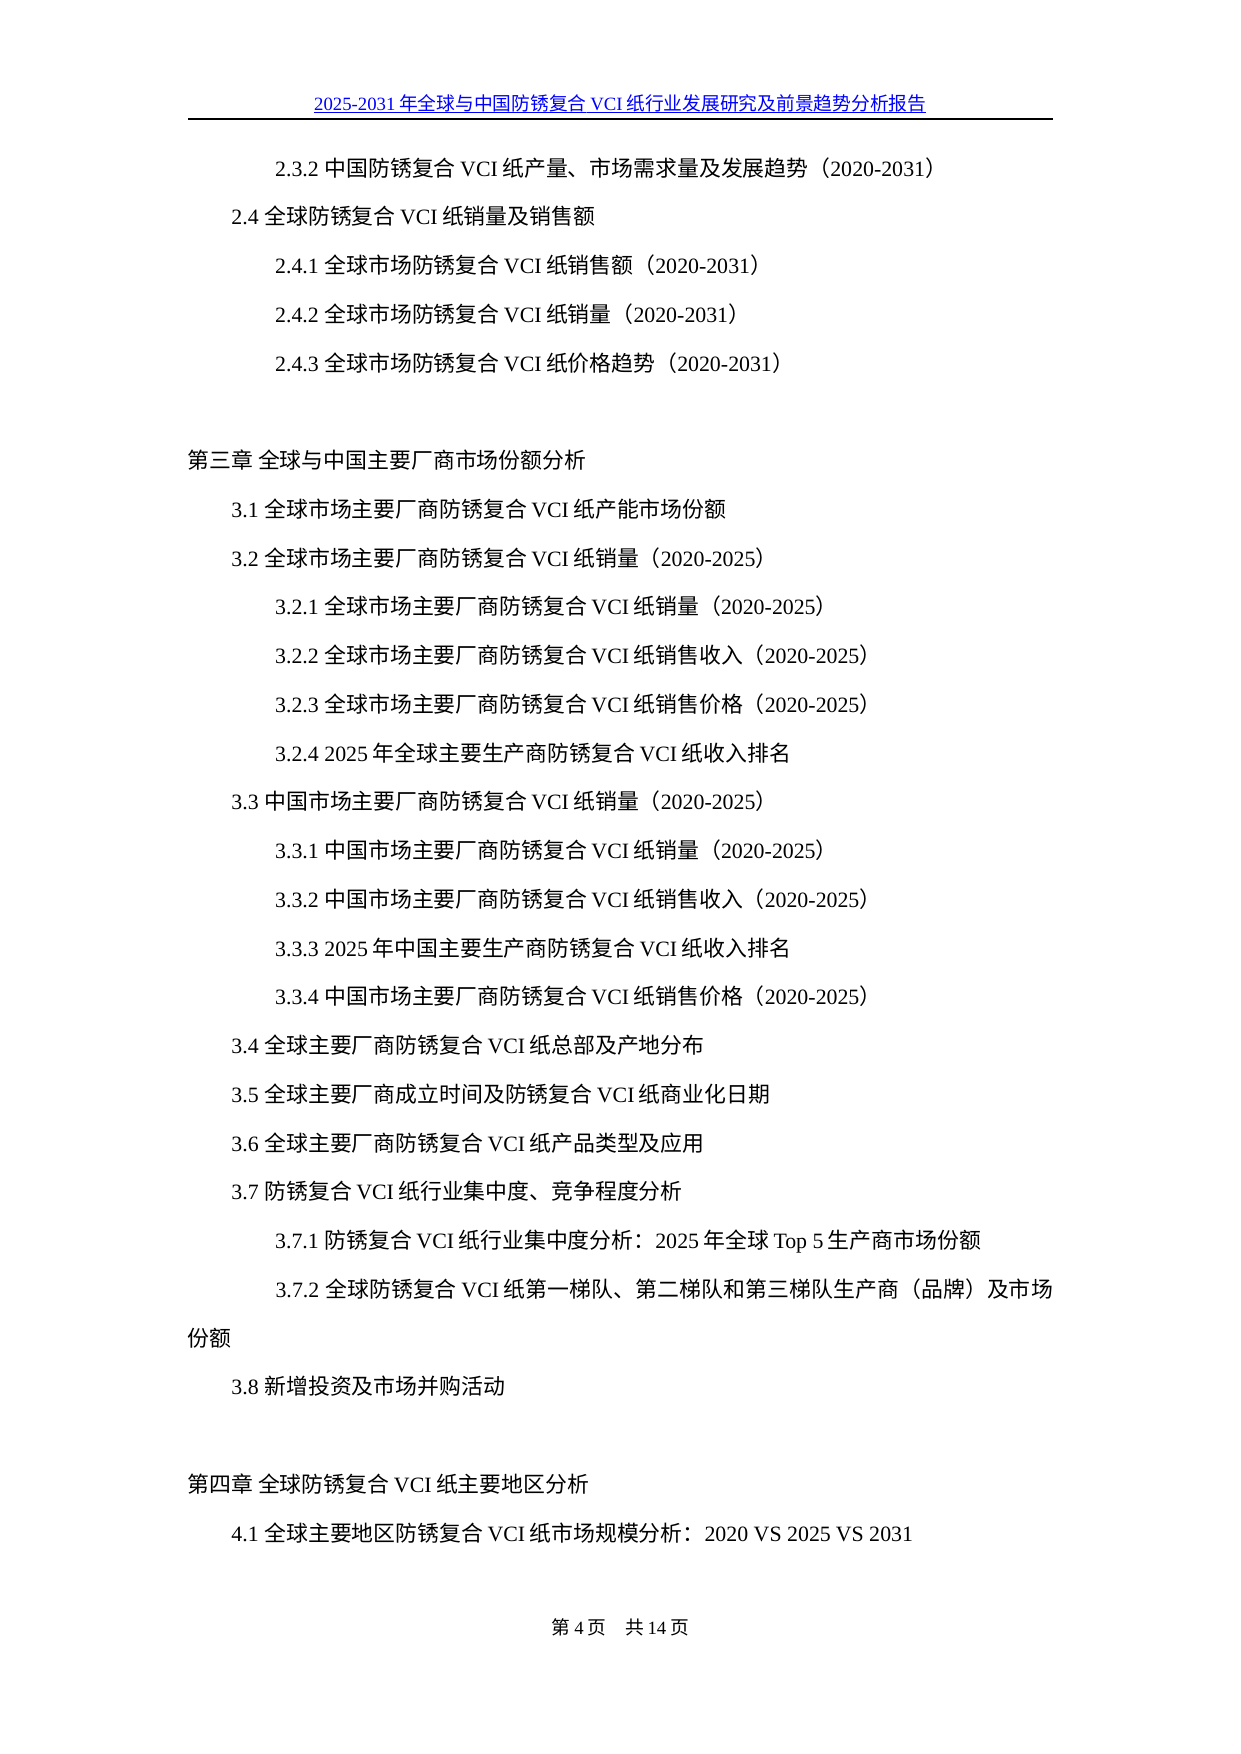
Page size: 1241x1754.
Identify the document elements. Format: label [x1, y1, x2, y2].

text [187, 150, 1053, 1548]
